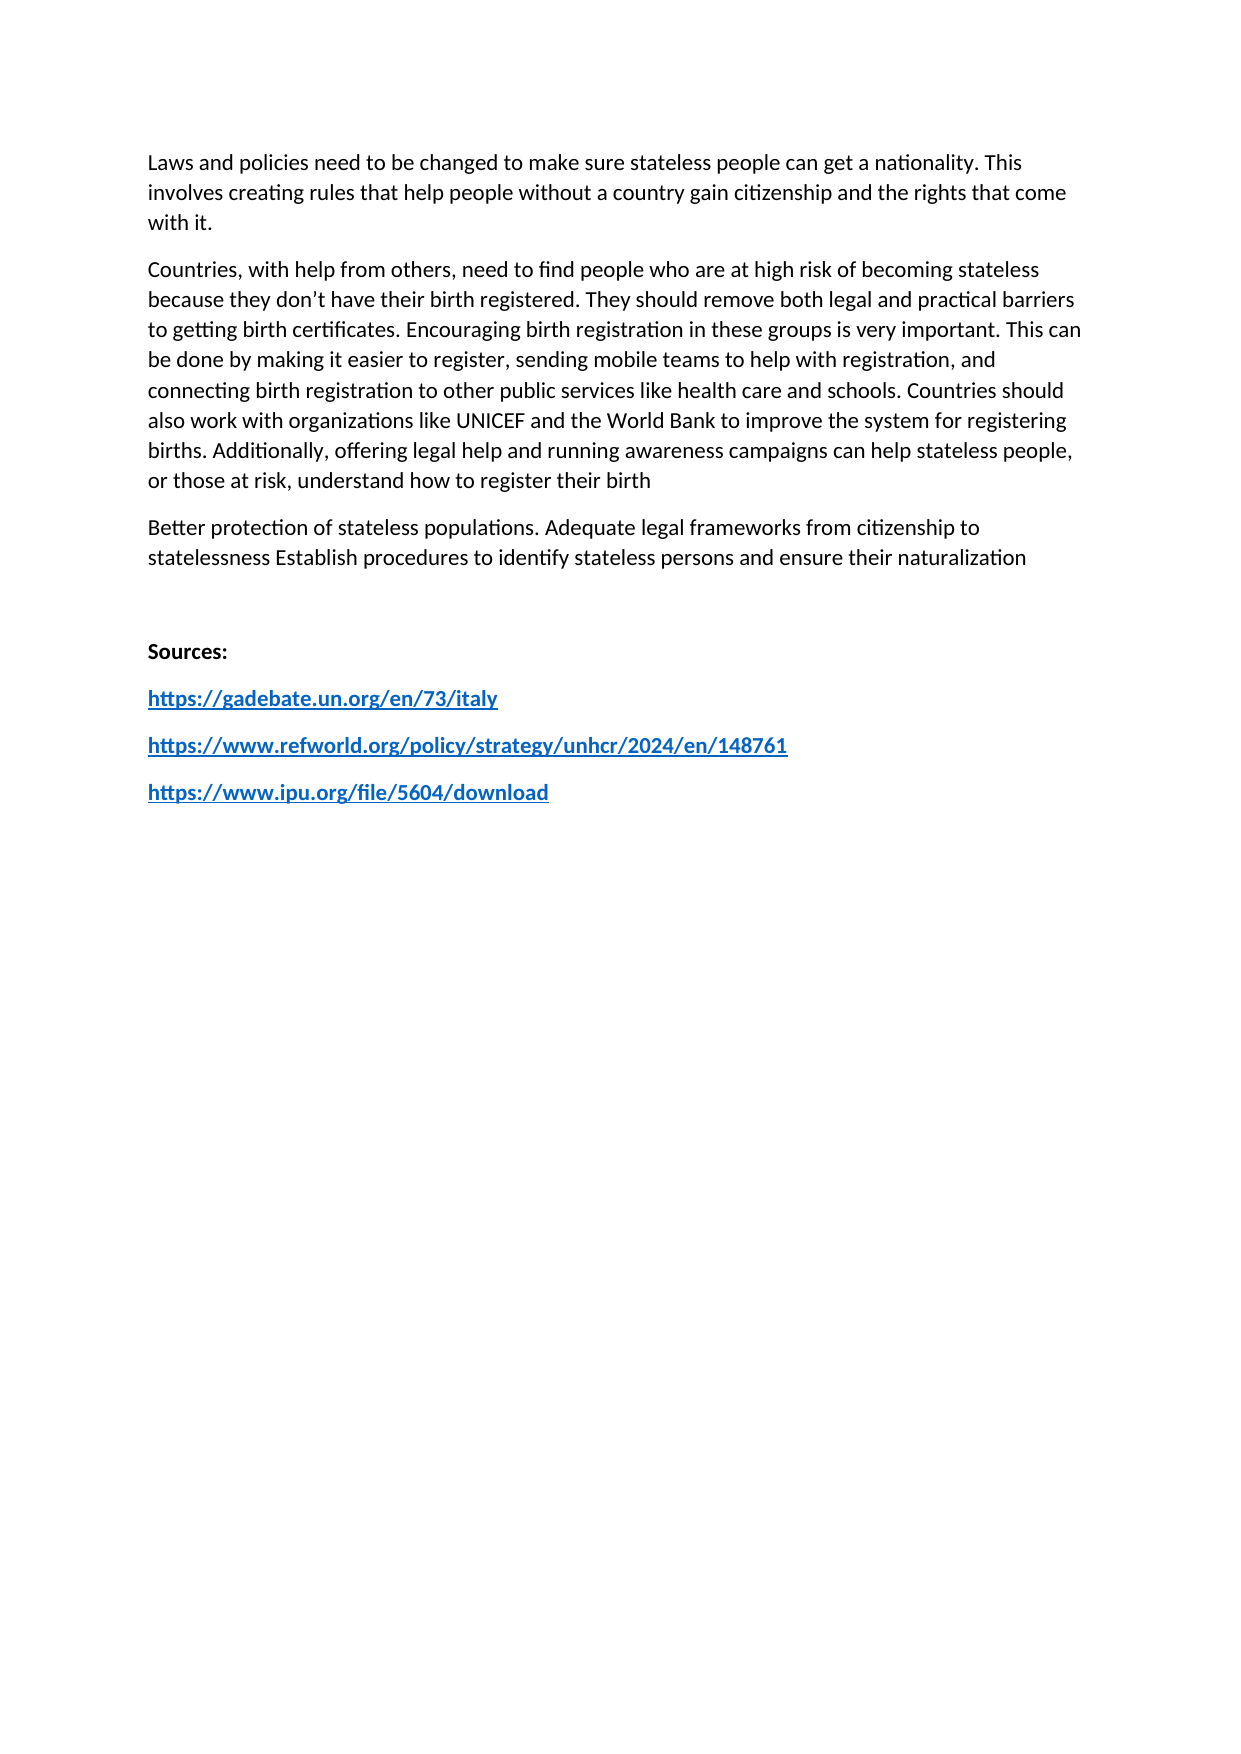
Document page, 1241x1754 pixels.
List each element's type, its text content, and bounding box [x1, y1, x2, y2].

text https://gadebate.un.org/en/73/italy [148, 684, 1093, 712]
text https://www.refworld.org/policy/strategy/unhcr/2024/en/148761 [148, 731, 1093, 759]
text Laws and policies need to be changed to make sure stateless people can get a nationality. This involves creating rules that help people without a country gain citizenship and the rights that come with it. [148, 148, 1093, 236]
text Better protection of stateless populations. Adequate legal frameworks from citizenship to statelessness Establish procedures to identify stateless persons and ensure their naturalization [148, 513, 1093, 571]
text https://www.ipu.org/file/5604/download [148, 778, 1093, 806]
text Sources: [148, 637, 1093, 665]
text Countries, with help from others, need to find people who are at high risk of becoming stateless because they don’t have their birth registered. They should remove both legal and practical barriers to getting birth certificates. Encouraging birth registration in these groups is very important. This can be done by making it easier to register, sending mobile teams to help with registration, and connecting birth registration to other public services like health care and schools. Countries should also work with organizations like UNICEF and the World Bank to improve the system for registering births. Additionally, offering legal help and running awareness campaigns can help stateless people, or those at risk, understand how to register their birth [148, 255, 1093, 494]
